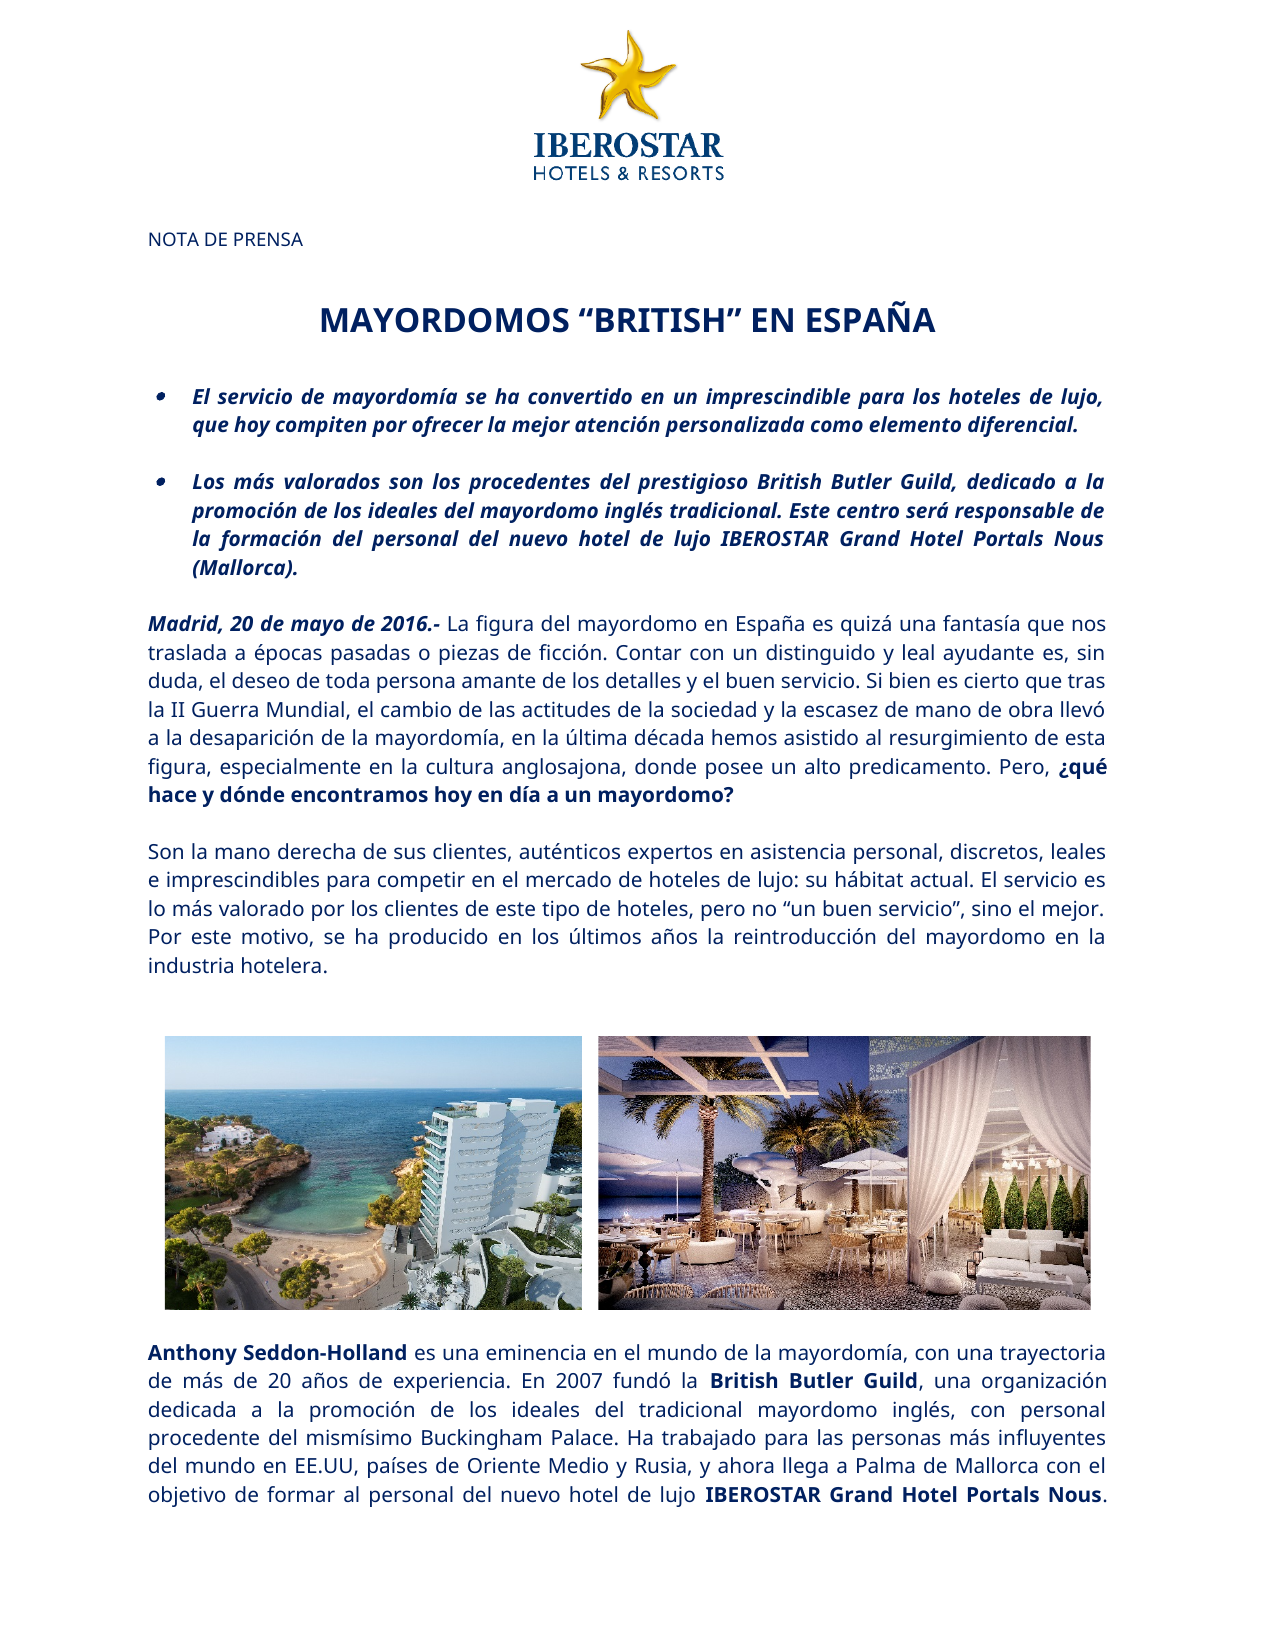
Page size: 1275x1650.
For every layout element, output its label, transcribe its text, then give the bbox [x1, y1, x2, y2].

text Madrid, 20 de mayo de 2016.- La figura del mayordomo en España es quizá una fantasía que nos traslada a épocas pasadas o piezas de ficción. Contar con un distinguido y leal ayudante es, sin duda, el deseo de toda persona amante de los detalles y el buen servicio. Si bien es cierto que tras la II Guerra Mundial, el cambio de las actitudes de la sociedad y la escasez de mano de obra llevó a la desaparición de la mayordomía, en la última década hemos asistido al resurgimiento de esta figura, especialmente en la cultura anglosajona, donde posee un alto predicamento. Pero, ¿qué hace y dónde encontramos hoy en día a un mayordomo? [148, 609, 1108, 809]
picture [528, 18, 728, 201]
list El servicio de mayordomía se ha convertido en un imprescindible para los hoteles de lujo, que hoy compiten por ofrecer la mejor atención personalizada como elemento diferencial. [154, 382, 1108, 439]
picture [598, 1036, 1091, 1310]
list Los más valorados son los procedentes del prestigioso British Butler Guild, dedicado a la promoción de los ideales del mayordomo inglés tradicional. Este centro será responsable de la formación del personal del nuevo hotel de lujo IBEROSTAR Grand Hotel Portals Nous (Mallorca). [154, 467, 1108, 581]
picture [164, 1036, 582, 1310]
text Son la mano derecha de sus clientes, auténticos expertos en asistencia personal, discretos, leales e imprescindibles para competir en el mercado de hoteles de lujo: su hábitat actual. El servicio es lo más valorado por los clientes de este tipo de hoteles, pero no “un buen servicio”, sino el mejor. Por este motivo, se ha producido en los últimos años la reintroducción del mayordomo en la industria hotelera. [148, 837, 1108, 979]
subtitle NOTA DE PRENSA [148, 226, 1107, 252]
text MAYORDOMOS “BRITISH” EN ESPAÑA [148, 297, 1107, 342]
